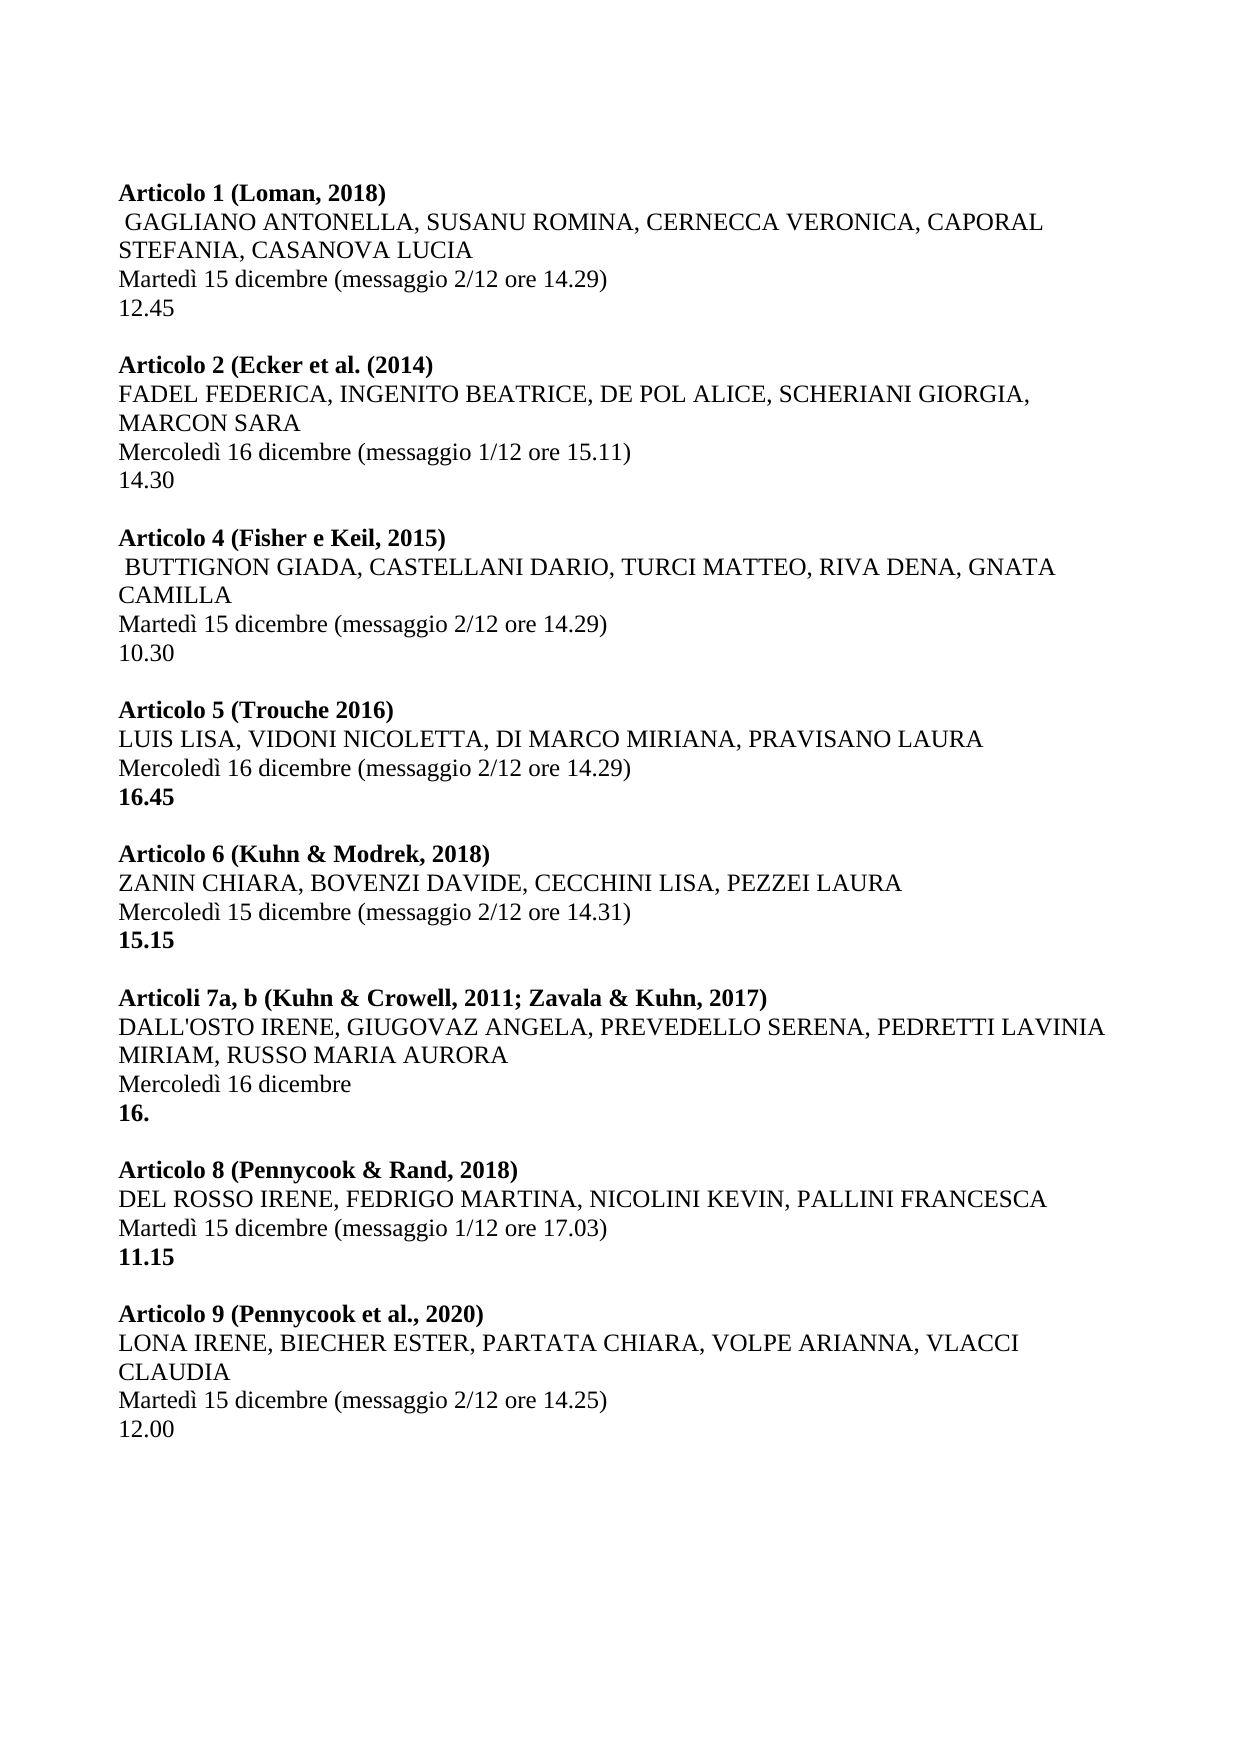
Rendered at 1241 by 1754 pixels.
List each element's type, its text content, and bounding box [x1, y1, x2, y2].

text Mercoledì 16 dicembre [118, 1069, 1122, 1098]
text Martedì 15 dicembre (messaggio 2/12 ore 14.25) [118, 1386, 1122, 1414]
text Articolo 4 (Fisher e Keil, 2015) [118, 523, 1122, 552]
text Mercoledì 16 dicembre (messaggio 2/12 ore 14.29) [118, 753, 1122, 782]
text DEL ROSSO IRENE, FEDRIGO MARTINA, NICOLINI KEVIN, PALLINI FRANCESCA [118, 1184, 1122, 1213]
text Martedì 15 dicembre (messaggio 1/12 ore 17.03) [118, 1213, 1122, 1242]
text Martedì 15 dicembre (messaggio 2/12 ore 14.29) [118, 264, 1122, 293]
text Articolo 5 (Trouche 2016) [118, 696, 1122, 724]
text Articolo 2 (Ecker et al. (2014) [118, 351, 1122, 379]
text LONA IRENE, BIECHER ESTER, PARTATA CHIARA, VOLPE ARIANNA, VLACCI CLAUDIA [118, 1328, 1122, 1386]
text ZANIN CHIARA, BOVENZI DAVIDE, CECCHINI LISA, PEZZEI LAURA [118, 868, 1122, 897]
text 16.45 [118, 782, 1122, 811]
text Articoli 7a, b (Kuhn & Crowell, 2011; Zavala & Kuhn, 2017) [118, 983, 1122, 1012]
text GAGLIANO ANTONELLA, SUSANU ROMINA, CERNECCA VERONICA, CAPORAL STEFANIA, CASANOVA LUCIA [118, 207, 1122, 264]
text Mercoledì 15 dicembre (messaggio 2/12 ore 14.31) [118, 897, 1122, 926]
text BUTTIGNON GIADA, CASTELLANI DARIO, TURCI MATTEO, RIVA DENA, GNATA CAMILLA [118, 552, 1122, 609]
text Martedì 15 dicembre (messaggio 2/12 ore 14.29) [118, 609, 1122, 638]
text 12.00 [118, 1414, 1122, 1443]
text 10.30 [118, 638, 1122, 667]
text 14.30 [118, 466, 1122, 494]
text DALL'OSTO IRENE, GIUGOVAZ ANGELA, PREVEDELLO SERENA, PEDRETTI LAVINIA MIRIAM, RUSSO MARIA AURORA [118, 1012, 1122, 1069]
text 11.15 [118, 1242, 1122, 1271]
text 15.15 [118, 926, 1122, 954]
text FADEL FEDERICA, INGENITO BEATRICE, DE POL ALICE, SCHERIANI GIORGIA, MARCON SARA [118, 379, 1122, 437]
text 12.45 [118, 293, 1122, 322]
text Articolo 9 (Pennycook et al., 2020) [118, 1299, 1122, 1328]
text Articolo 1 (Loman, 2018) [118, 178, 1122, 207]
text Articolo 6 (Kuhn & Modrek, 2018) [118, 839, 1122, 868]
text 16. [118, 1098, 1122, 1127]
text Mercoledì 16 dicembre (messaggio 1/12 ore 15.11) [118, 437, 1122, 466]
text Articolo 8 (Pennycook & Rand, 2018) [118, 1156, 1122, 1184]
text LUIS LISA, VIDONI NICOLETTA, DI MARCO MIRIANA, PRAVISANO LAURA [118, 724, 1122, 753]
